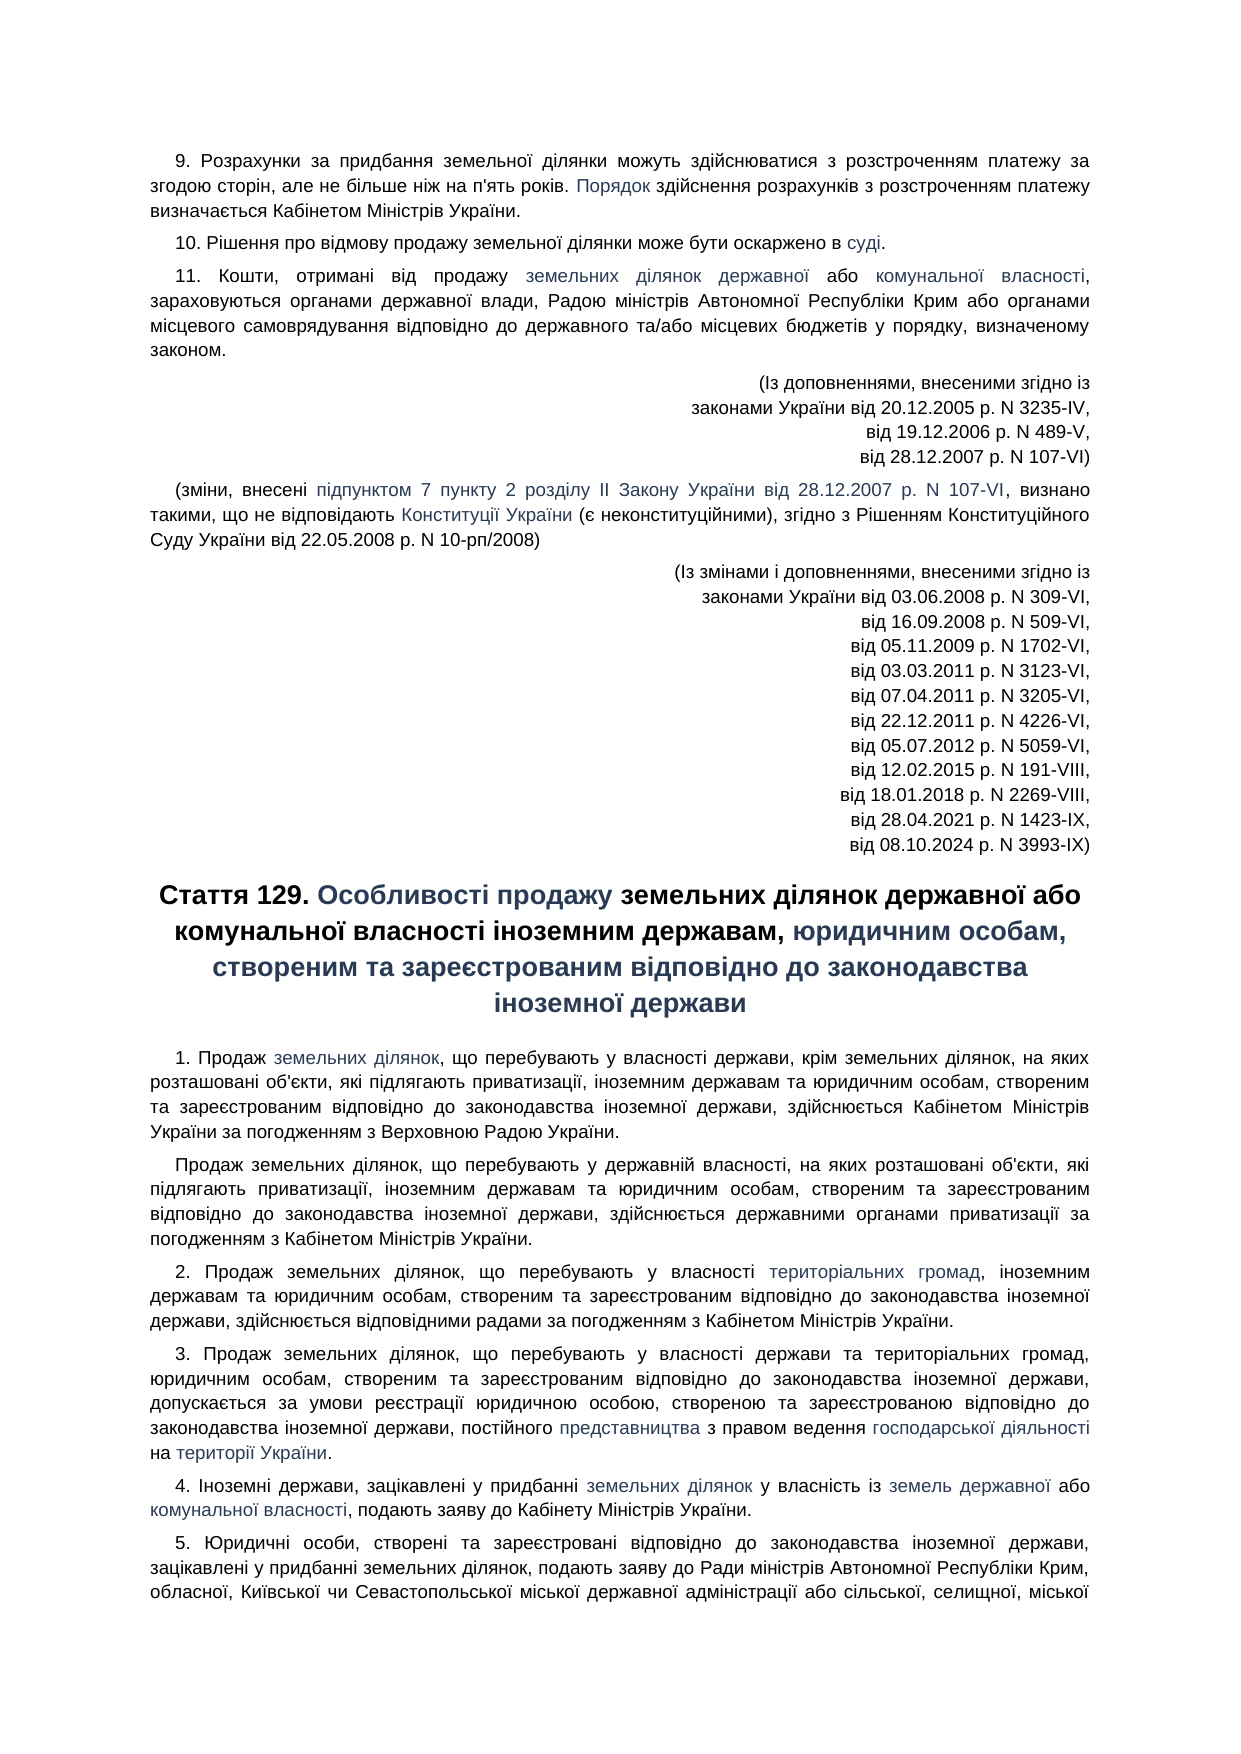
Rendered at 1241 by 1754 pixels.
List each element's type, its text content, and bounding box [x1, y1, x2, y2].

text 10. Рішення про відмову продажу земельної ділянки може бути оскаржено в суді. [150, 232, 1090, 254]
text Продаж земельних ділянок, що перебувають у державній власності, на яких розташовані об'єкти, які підлягають приватизації, іноземним державам та юридичним особам, створеним та зареєстрованим відповідно до законодавства іноземної держави, здійснюється державними органами приватизації за погодженням з Кабінетом Міністрів України. [150, 1153, 1090, 1249]
text 11. Кошти, отримані від продажу земельних ділянок державної або комунальної власності, зараховуються органами державної влади, Радою міністрів Автономної Республіки Крим або органами місцевого самоврядування відповідно до державного та/або місцевих бюджетів у порядку, визначеному законом. [150, 265, 1090, 361]
text 2. Продаж земельних ділянок, що перебувають у власності територіальних громад, іноземним державам та юридичним особам, створеним та зареєстрованим відповідно до законодавства іноземної держави, здійснюється відповідними радами за погодженням з Кабінетом Міністрів України. [150, 1260, 1090, 1332]
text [150, 1532, 1090, 1603]
subtitle Стаття 129. Особливості продажу земельних ділянок державної або комунальної власності іноземним державам, юридичним особам, створеним та зареєстрованим відповідно до законодавства іноземної держави [150, 879, 1090, 1018]
text 4. Іноземні держави, зацікавлені у придбанні земельних ділянок у власність із земель державної або комунальної власності, подають заяву до Кабінету Міністрів України. [150, 1474, 1090, 1521]
text (зміни, внесені підпунктом 7 пункту 2 розділу II Закону України від 28.12.2007 р. N 107-VI, визнано такими, що не відповідають Конституції України (є неконституційними), згідно з Рішенням Конституційного Суду України від 22.05.2008 р. N 10-рп/2008) [150, 479, 1090, 550]
text 9. Розрахунки за придбання земельної ділянки можуть здійснюватися з розстроченням платежу за згодою сторін, але не більше ніж на п'ять років. Порядок здійснення розрахунків з розстроченням платежу визначається Кабінетом Міністрів України. [150, 150, 1090, 221]
text 1. Продаж земельних ділянок, що перебувають у власності держави, крім земельних ділянок, на яких розташовані об'єкти, які підлягають приватизації, іноземним державам та юридичним особам, створеним та зареєстрованим відповідно до законодавства іноземної держави, здійснюється Кабінетом Міністрів України за погодженням з Верховною Радою України. [150, 1046, 1090, 1142]
text 3. Продаж земельних ділянок, що перебувають у власності держави та територіальних громад, юридичним особам, створеним та зареєстрованим відповідно до законодавства іноземної держави, допускається за умови реєстрації юридичною особою, створеною та зареєстрованою відповідно до законодавства іноземної держави, постійного представництва з правом ведення господарської діяльності на території України. [150, 1343, 1090, 1463]
text (Із змінами і доповненнями, внесеними згідно із законами України від 03.06.2008 р. N 309-VI, від 16.09.2008 р. N 509-VI, від 05.11.2009 р. N 1702-VI, від 03.03.2011 р. N 3123-VI, від 07.04.2011 р. N 3205-VI, від 22.12.2011 р. N 4226-VI, від 05.07.2012 р. N 5059-VI, від 12.02.2015 р. N 191-VIII, від 18.01.2018 р. N 2269-VIII, від 28.04.2021 р. N 1423-IX, від 08.10.2024 р. N 3993-IX) [150, 561, 1090, 855]
text (Із доповненнями, внесеними згідно із законами України від 20.12.2005 р. N 3235-IV, від 19.12.2006 р. N 489-V, від 28.12.2007 р. N 107-VI) [150, 372, 1090, 468]
